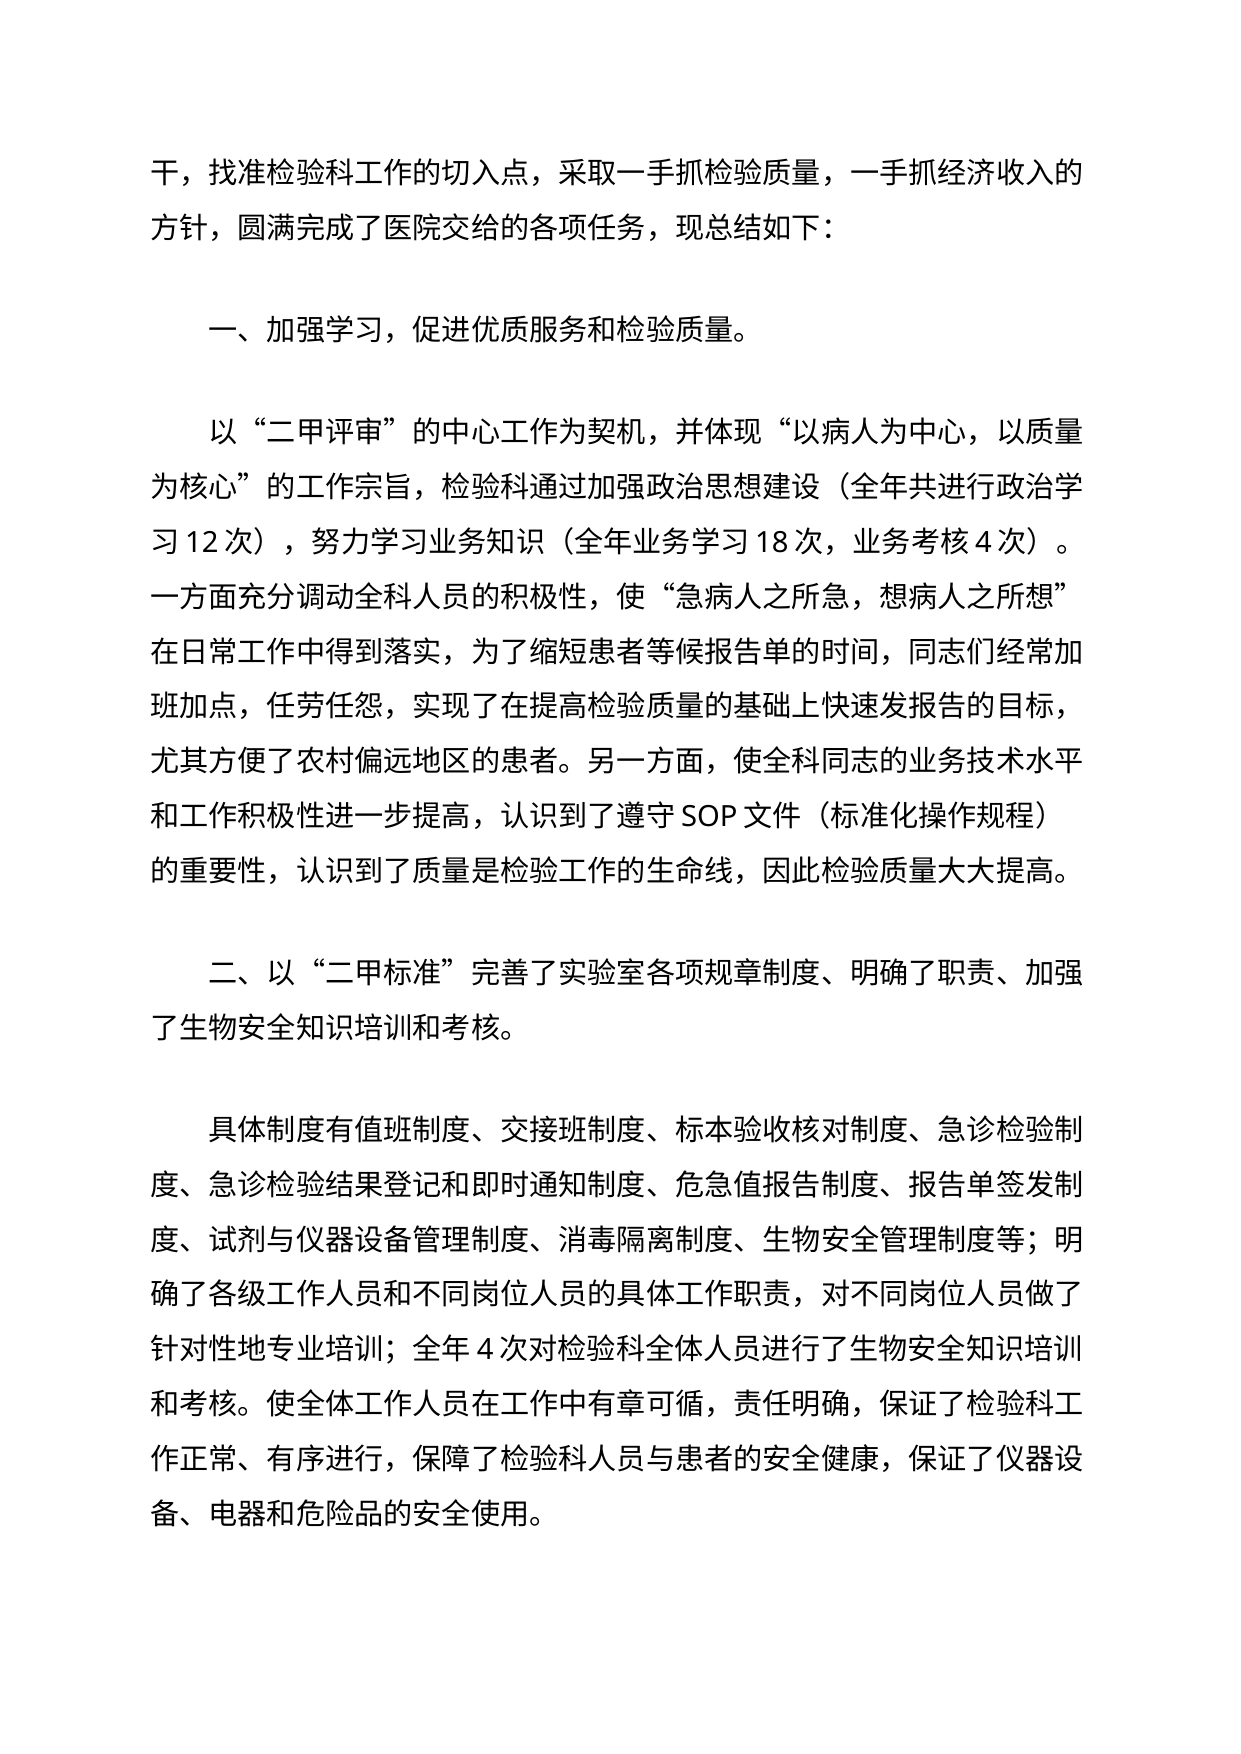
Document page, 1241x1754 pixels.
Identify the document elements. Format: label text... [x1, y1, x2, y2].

text 一、加强学习，促进优质服务和检验质量。 [150, 307, 1090, 349]
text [150, 150, 1090, 247]
text 二、以“二甲标准”完善了实验室各项规章制度、明确了职责、加强了生物安全知识培训和考核。 [150, 949, 1090, 1047]
text 以“二甲评审”的中心工作为契机，并体现“以病人为中心，以质量为核心”的工作宗旨，检验科通过加强政治思想建设（全年共进行政治学习12次），努力学习业务知识（全年业务学习18次，业务考核4次）。一方面充分调动全科人员的积极性，使“急病人之所急，想病人之所想”在日常工作中得到落实，为了缩短患者等候报告单的时间，同志们经常加班加点，任劳任怨，实现了在提高检验质量的基础上快速发报告的目标，尤其方便了农村偏远地区的患者。另一方面，使全科同志的业务技术水平和工作积极性进一步提高，认识到了遵守SOP文件（标准化操作规程）的重要性，认识到了质量是检验工作的生命线，因此检验质量大大提高。 [150, 408, 1090, 890]
text 具体制度有值班制度、交接班制度、标本验收核对制度、急诊检验制度、急诊检验结果登记和即时通知制度、危急值报告制度、报告单签发制度、试剂与仪器设备管理制度、消毒隔离制度、生物安全管理制度等；明确了各级工作人员和不同岗位人员的具体工作职责，对不同岗位人员做了针对性地专业培训；全年4次对检验科全体人员进行了生物安全知识培训和考核。使全体工作人员在工作中有章可循，责任明确，保证了检验科工作正常、有序进行，保障了检验科人员与患者的安全健康，保证了仪器设备、电器和危险品的安全使用。 [150, 1106, 1090, 1533]
